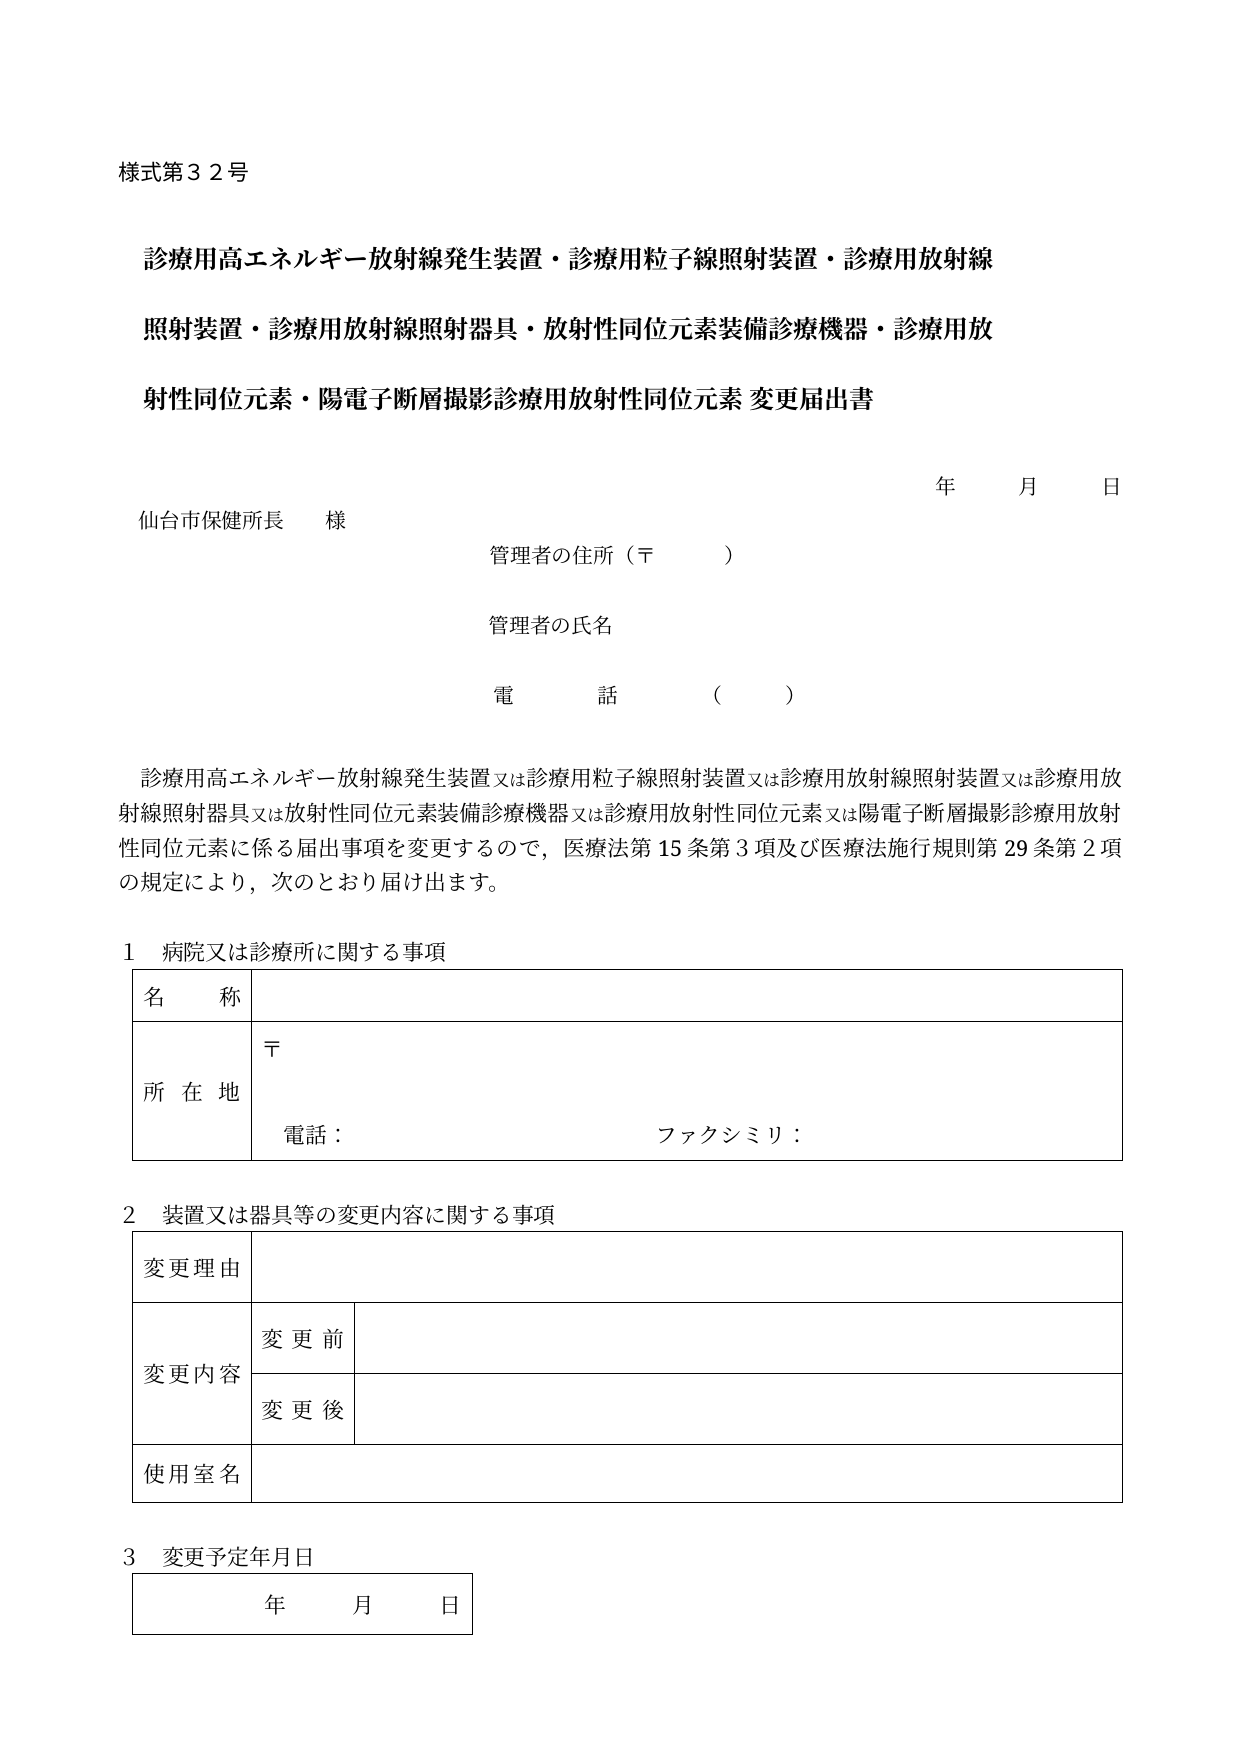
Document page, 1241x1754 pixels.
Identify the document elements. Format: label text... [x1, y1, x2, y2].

table_header 変更理由 [133, 1232, 251, 1302]
text 診療用高エネルギー放射線発生装置・診療用粒子線照射装置・診療用放射線 [118, 223, 1122, 293]
table_cell 変更後 [252, 1374, 354, 1444]
table_cell 変更前 [252, 1303, 354, 1373]
table_header 名 称 [133, 970, 251, 1021]
text ２ 装置又は器具等の変更内容に関する事項 [118, 1196, 1122, 1231]
text 管理者の氏名 [118, 607, 1122, 642]
table_cell 〒 電話： ファクシミリ： [252, 1022, 1122, 1160]
table_header [252, 1232, 1122, 1302]
text 仙台市保健所長 様 [118, 502, 1122, 537]
table_cell [355, 1303, 1122, 1373]
table_cell 所 在 地 [133, 1022, 251, 1160]
text 射性同位元素・陽電子断層撮影診療用放射性同位元素 変更届出書 [118, 363, 1122, 433]
table_header [252, 970, 1122, 1021]
text １ 病院又は診療所に関する事項 [118, 934, 1122, 969]
table_cell [252, 1445, 1122, 1502]
text 年 月 日 [118, 468, 1122, 502]
text 診療用高エネルギー放射線発生装置又は診療用粒子線照射装置又は診療用放射線照射装置又は診療用放射線照射器具又は放射性同位元素装備診療機器又は診療用放射性同位元素又は陽電子断層撮影診療用放射性同位元素に係る届出事項を変更するので，医療法第15条第３項及び医療法施行規則第29条第２項の規定により，次のとおり届け出ます。 [118, 759, 1122, 899]
table_cell 変更内容 [133, 1303, 251, 1444]
text 様式第３２号 [118, 153, 1122, 188]
text ３ 変更予定年月日 [118, 1538, 1122, 1573]
text 照射装置・診療用放射線照射器具・放射性同位元素装備診療機器・診療用放 [118, 293, 1122, 363]
text 管理者の住所（〒 ） [118, 537, 1060, 572]
table_header 年 月 日 [133, 1574, 472, 1634]
table_cell 使用室名 [133, 1445, 251, 1502]
text 電 話 （ ） [118, 677, 1122, 712]
table_cell [355, 1374, 1122, 1444]
